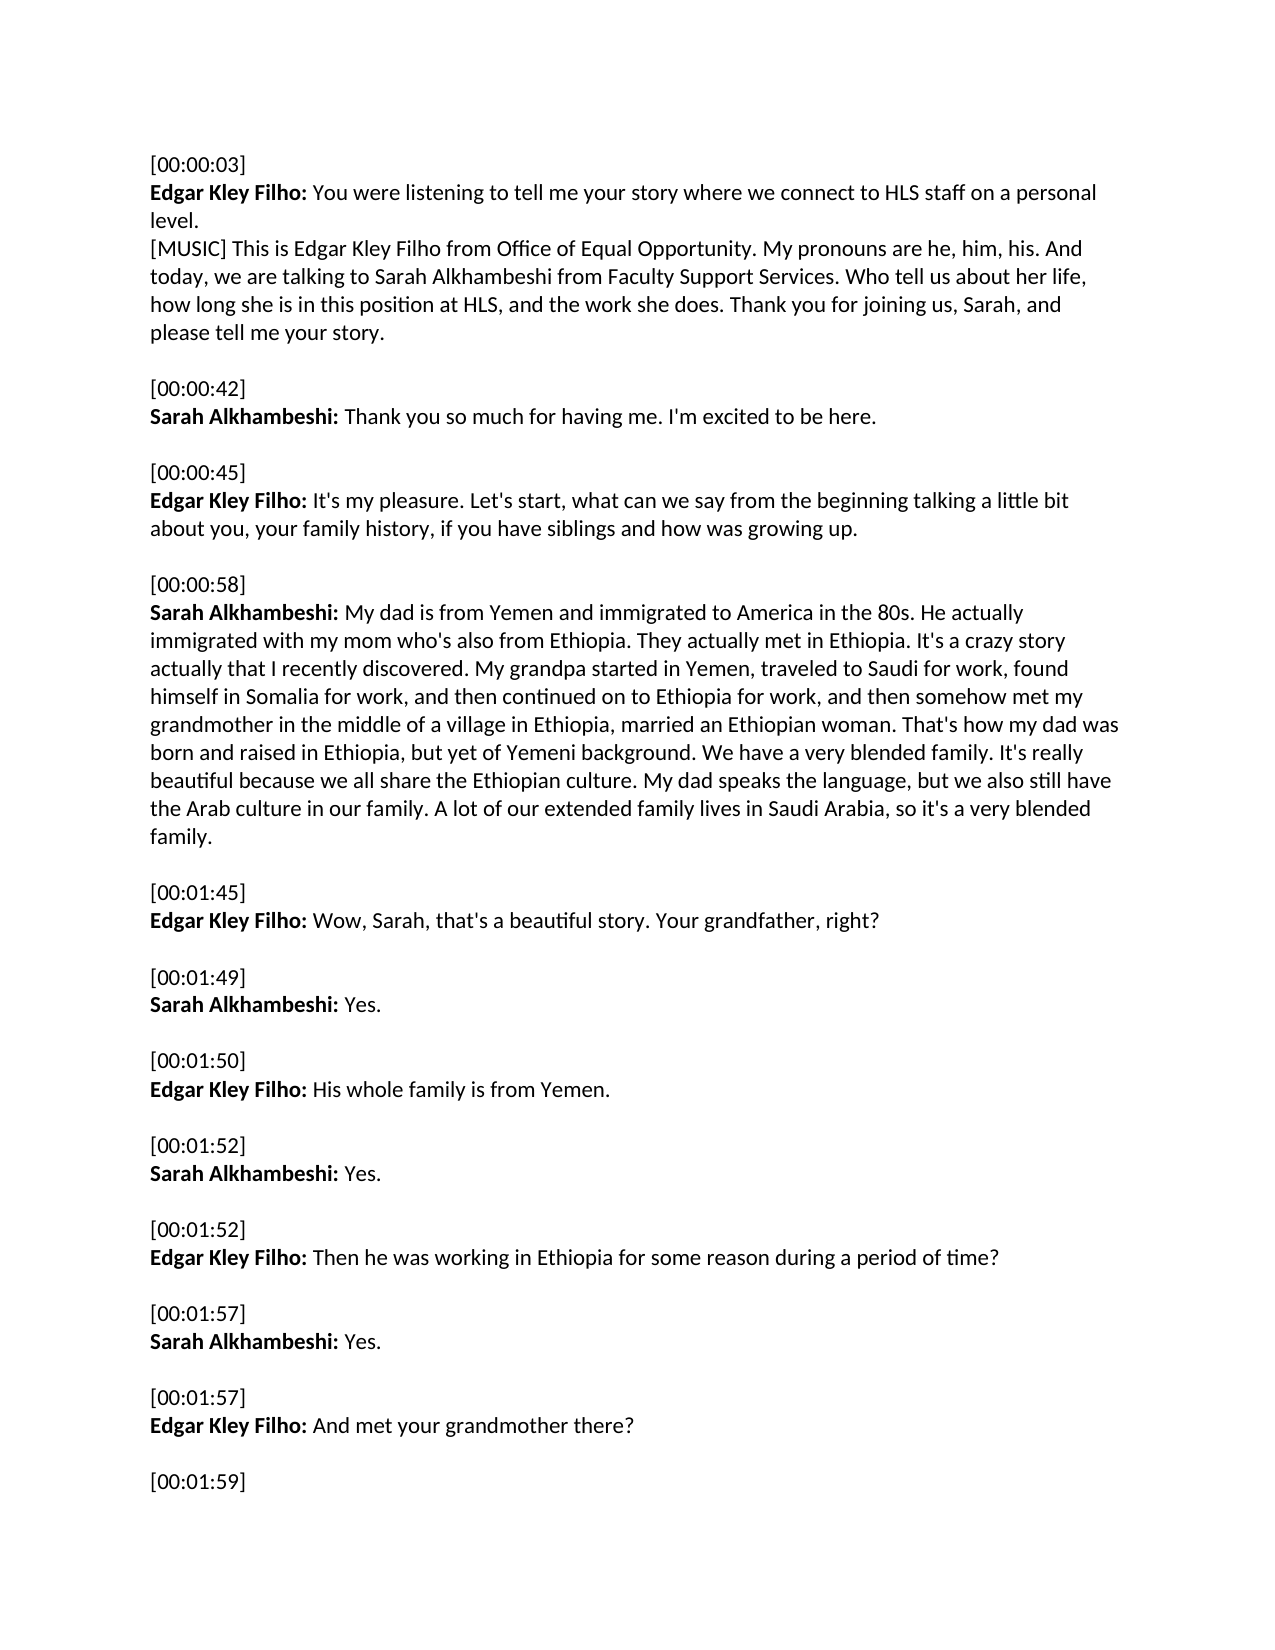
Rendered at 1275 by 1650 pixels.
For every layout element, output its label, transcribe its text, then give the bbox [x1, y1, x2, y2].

text Sarah Alkhambeshi: Yes. [150, 991, 1125, 1019]
text [00:00:58] [150, 570, 1125, 598]
text [00:01:59] [150, 1467, 1125, 1495]
text [00:01:57] [150, 1299, 1125, 1327]
text [00:00:03] [150, 150, 1125, 178]
text Sarah Alkhambeshi: Yes. [150, 1327, 1125, 1355]
text Sarah Alkhambeshi: Thank you so much for having me. I'm excited to be here. [150, 402, 1125, 430]
text Edgar Kley Filho: It's my pleasure. Let's start, what can we say from the beginning talking a little bit about you, your family history, if you have siblings and how was growing up. [150, 486, 1125, 542]
text [00:01:52] [150, 1131, 1125, 1159]
text [00:01:52] [150, 1215, 1125, 1243]
text [00:01:49] [150, 963, 1125, 991]
text [00:01:45] [150, 878, 1125, 907]
text [00:01:50] [150, 1047, 1125, 1075]
text Edgar Kley Filho: His whole family is from Yemen. [150, 1075, 1125, 1103]
text [MUSIC] This is Edgar Kley Filho from Office of Equal Opportunity. My pronouns are he, him, his. And today, we are talking to Sarah Alkhambeshi from Faculty Support Services. Who tell us about her life, how long she is in this position at HLS, and the work she does. Thank you for joining us, Sarah, and please tell me your story. [150, 234, 1125, 346]
text [00:00:42] [150, 374, 1125, 402]
text Edgar Kley Filho: Then he was working in Ethiopia for some reason during a period of time? [150, 1243, 1125, 1271]
text [00:00:45] [150, 458, 1125, 486]
text Edgar Kley Filho: And met your grandmother there? [150, 1411, 1125, 1439]
text Sarah Alkhambeshi: Yes. [150, 1159, 1125, 1187]
text [00:01:57] [150, 1383, 1125, 1411]
text Edgar Kley Filho: You were listening to tell me your story where we connect to HLS staff on a personal level. [150, 178, 1125, 234]
text Edgar Kley Filho: Wow, Sarah, that's a beautiful story. Your grandfather, right? [150, 907, 1125, 934]
text Sarah Alkhambeshi: My dad is from Yemen and immigrated to America in the 80s. He actually immigrated with my mom who's also from Ethiopia. They actually met in Ethiopia. It's a crazy story actually that I recently discovered. My grandpa started in Yemen, traveled to Saudi for work, found himself in Somalia for work, and then continued on to Ethiopia for work, and then somehow met my grandmother in the middle of a village in Ethiopia, married an Ethiopian woman. That's how my dad was born and raised in Ethiopia, but yet of Yemeni background. We have a very blended family. It's really beautiful because we all share the Ethiopian culture. My dad speaks the language, but we also still have the Arab culture in our family. A lot of our extended family lives in Saudi Arabia, so it's a very blended family. [150, 598, 1125, 851]
